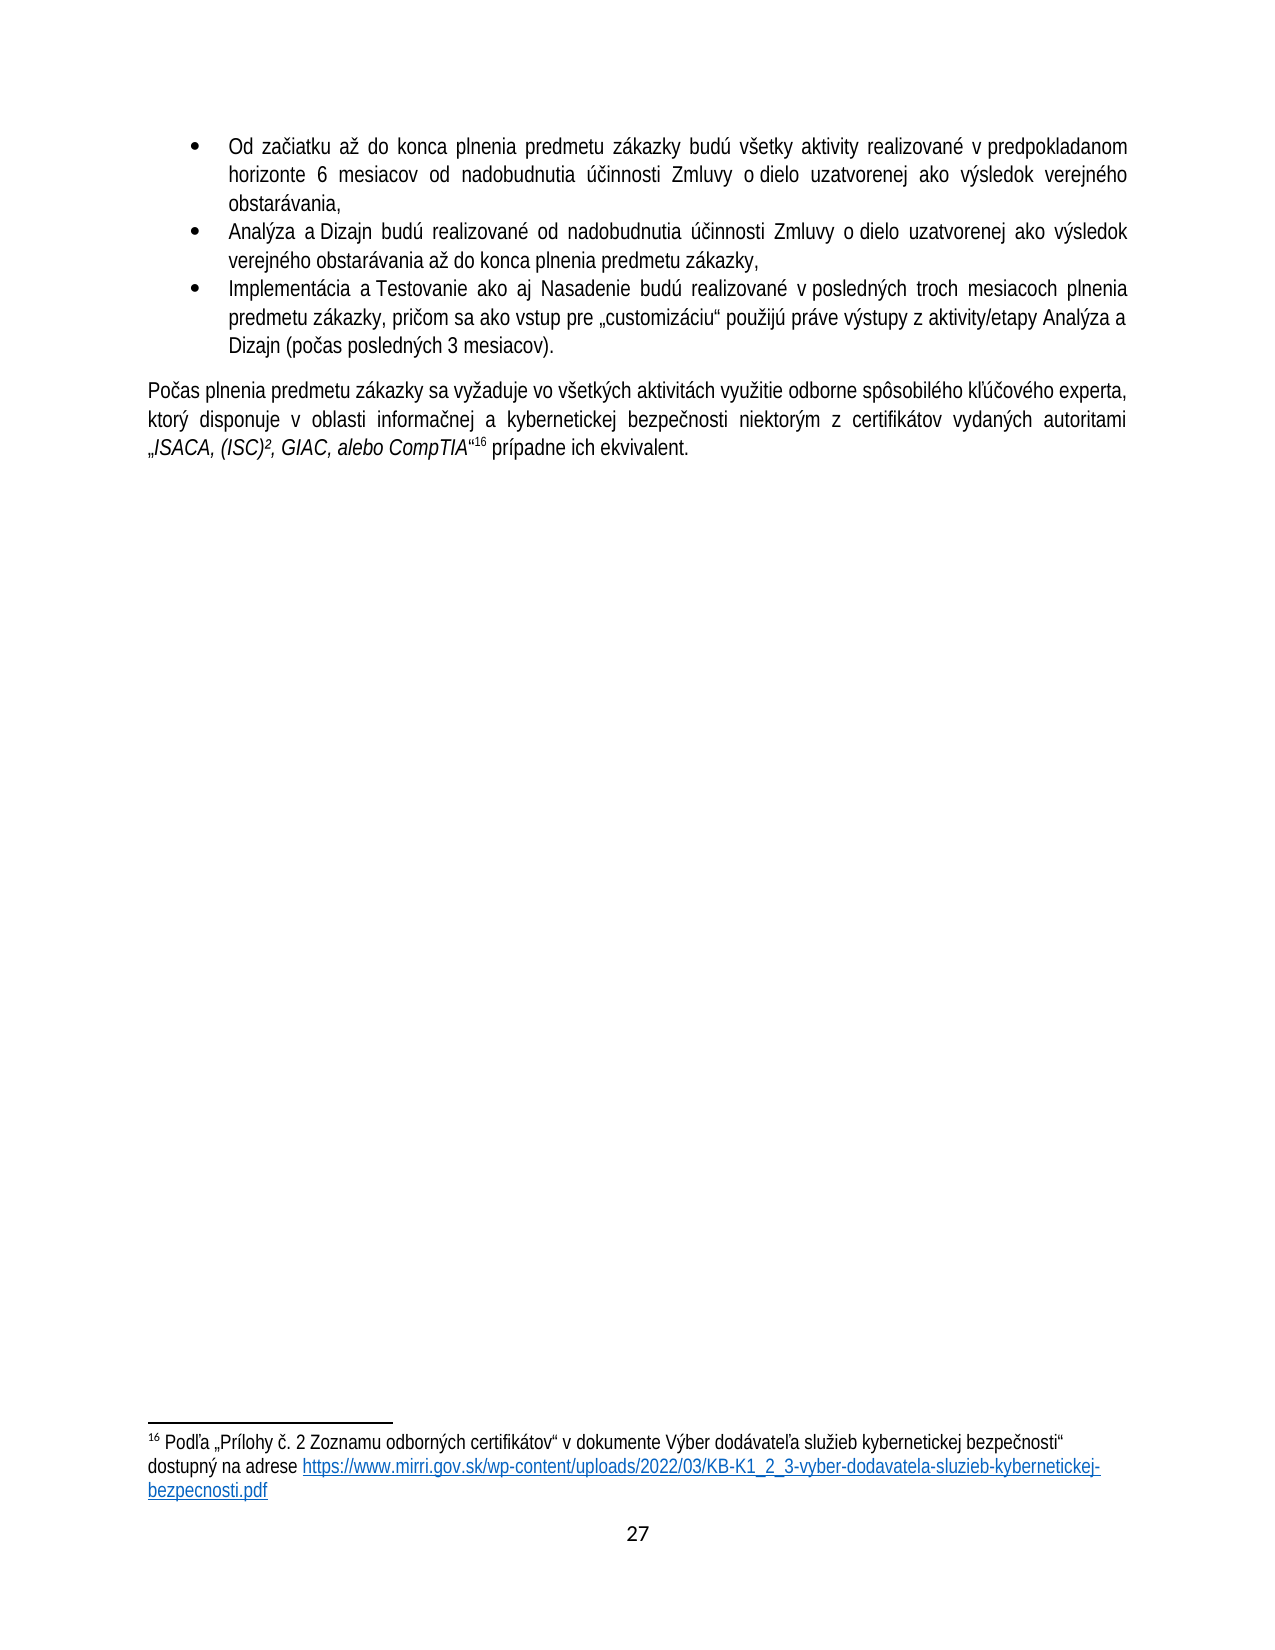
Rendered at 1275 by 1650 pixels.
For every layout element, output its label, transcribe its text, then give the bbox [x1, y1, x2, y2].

list Od začiatku až do konca plnenia predmetu zákazky budú všetky aktivity realizované v predpokladanom horizonte 6 mesiacov od nadobudnutia účinnosti Zmluvy o dielo uzatvorenej ako výsledok verejného obstarávania, [191, 133, 1127, 216]
list Implementácia a Testovanie ako aj Nasadenie budú realizované v posledných troch mesiacoch plnenia predmetu zákazky, pričom sa ako vstup pre „customizáciu“ použijú práve výstupy z aktivity/etapy Analýza a Dizajn (počas posledných 3 mesiacov). [191, 275, 1127, 358]
list Analýza a Dizajn budú realizované od nadobudnutia účinnosti Zmluvy o dielo uzatvorenej ako výsledok verejného obstarávania až do konca plnenia predmetu zákazky, [191, 218, 1127, 273]
text Počas plnenia predmetu zákazky sa vyžaduje vo všetkých aktivitách využitie odborne spôsobilého kľúčového experta, ktorý disponuje v oblasti informačnej a kybernetickej bezpečnosti niektorým z certifikátov vydaných autoritami „ISACA, (ISC)², GIAC, alebo CompTIA“ prípadne ich ekvivalent. [148, 377, 1127, 460]
